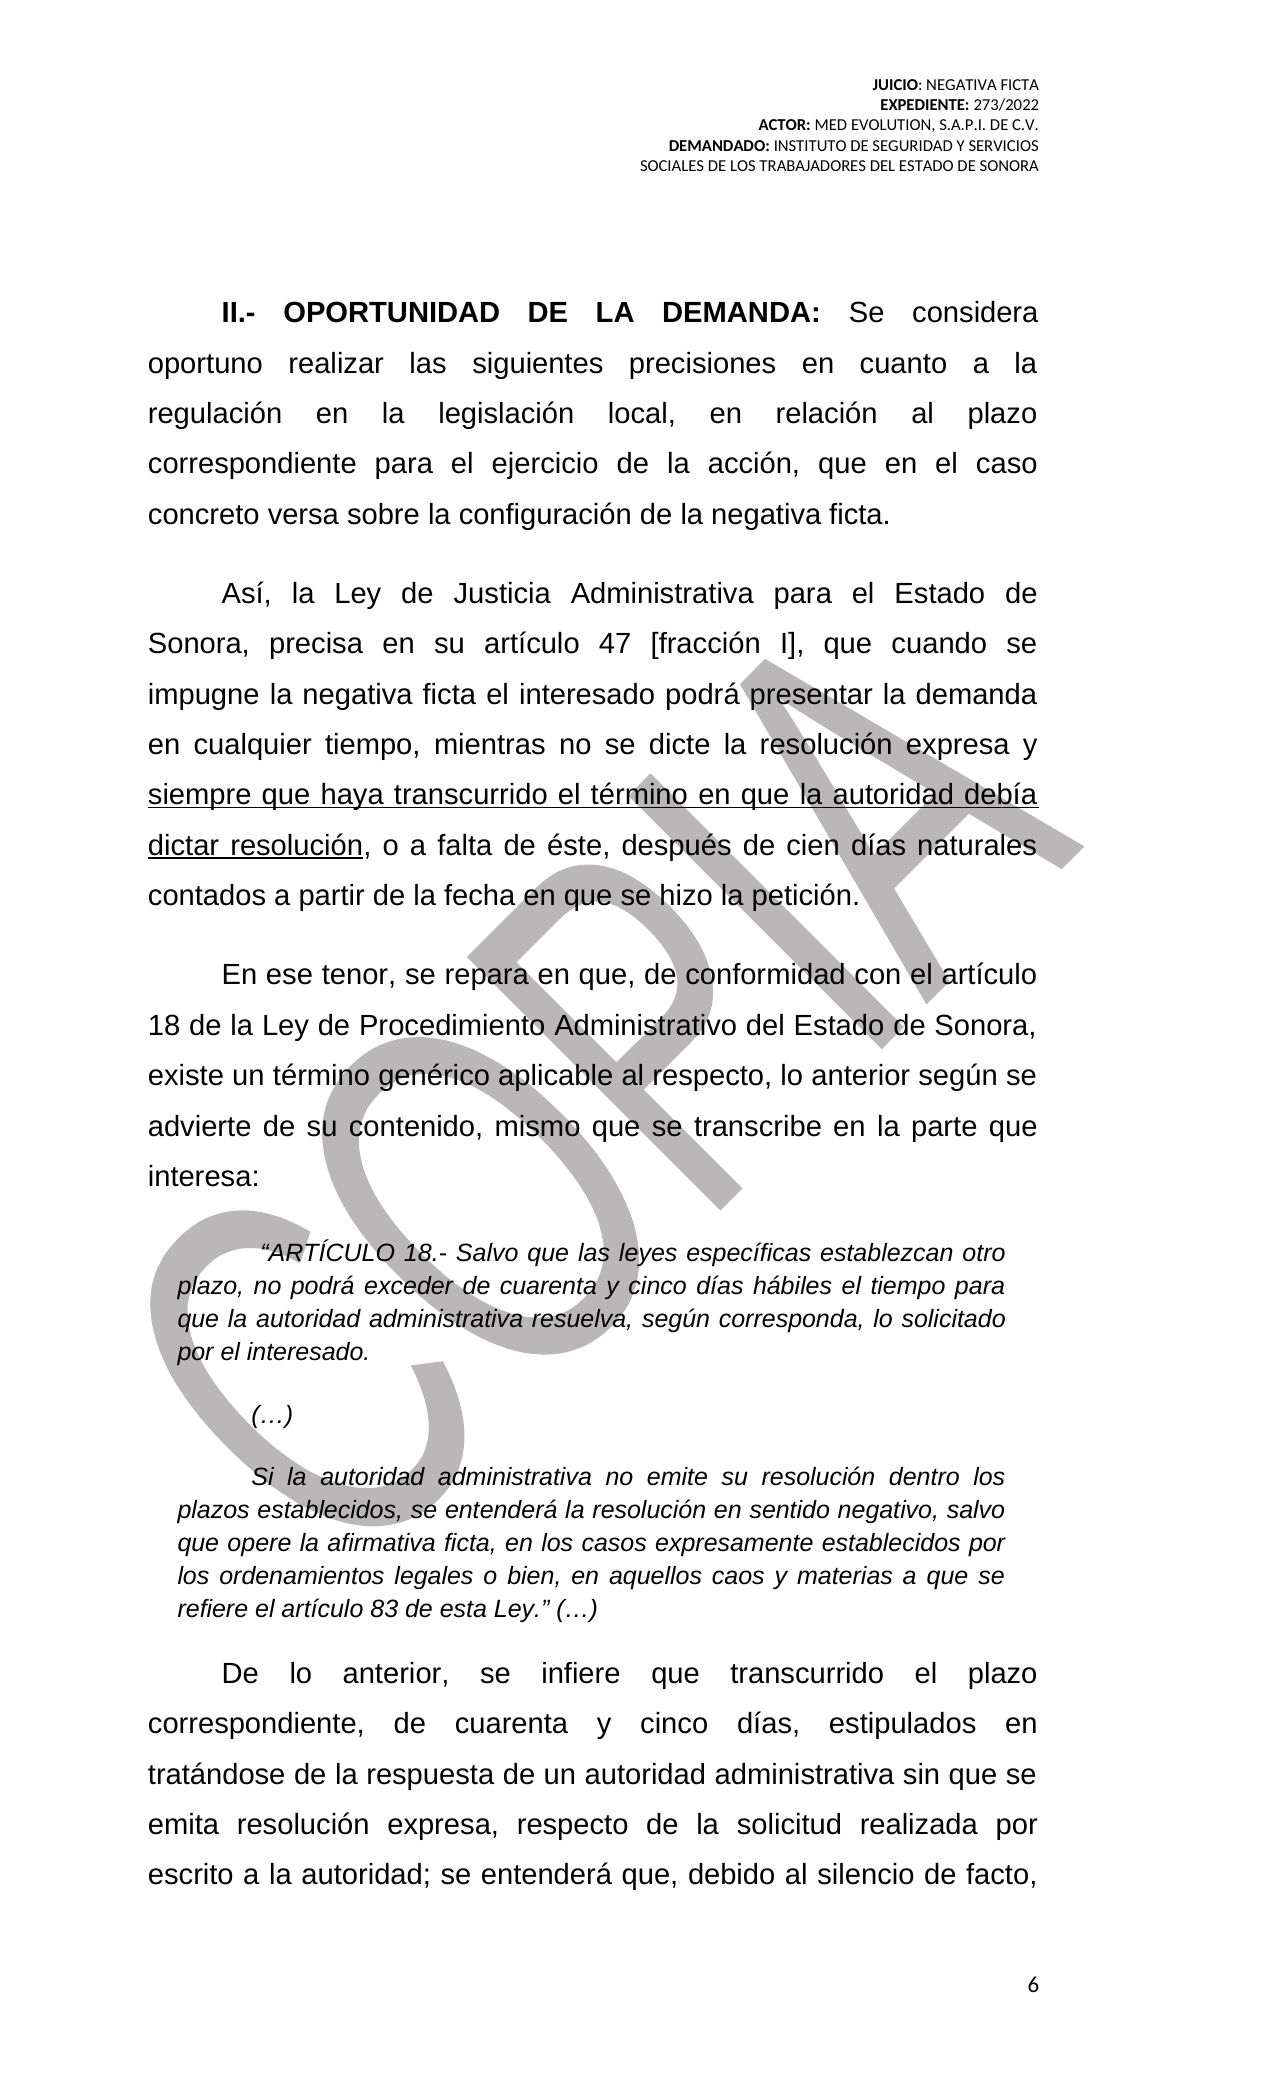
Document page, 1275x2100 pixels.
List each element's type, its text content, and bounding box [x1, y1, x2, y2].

text Así, la Ley de Justicia Administrativa para el Estado de Sonora, precisa en su artículo 47 [fracción I], que cuando se impugne la negativa ficta el interesado podrá presentar la demanda en cualquier tiempo, mientras no se dicte la resolución expresa y siempre que haya transcurrido el término en que la autoridad debía dictar resolución, o a falta de éste, después de cien días naturales contados a partir de la fecha en que se hizo la petición. [148, 808, 1039, 912]
text En ese tenor, se repara en que, de conformidad con el artículo 18 de la Ley de Procedimiento Administrativo del Estado de Sonora, existe un término genérico aplicable al respecto, lo anterior según se advierte de su contenido, mismo que se transcribe en la parte que interesa: [148, 958, 1039, 1192]
text Si la autoridad administrativa no emite su resolución dentro los plazos establecidos, se entenderá la resolución en sentido negativo, salvo que opere la afirmativa ficta, en los casos expresamente establecidos por los ordenamientos legales o bien, en aquellos caos y materias a que se refiere el artículo 83 de esta Ley.” (…) [177, 1462, 1009, 1623]
text (…) [177, 1399, 1009, 1428]
text II.- OPORTUNIDAD DE LA DEMANDA: Se considera oportuno realizar las siguientes precisiones en cuanto a la regulación en la legislación local, en relación al plazo correspondiente para el ejercicio de la acción, que en el caso concreto versa sobre la configuración de la negativa ficta. [148, 296, 1039, 530]
text Así, la Ley de Justicia Administrativa para el Estado de Sonora, precisa en su artículo 47 [fracción I], que cuando se impugne la negativa ficta el interesado podrá presentar la demanda en cualquier tiempo, mientras no se dicte la resolución expresa y siempre que haya transcurrido el término en que la autoridad debía dictar resolución, o a falta de éste, después de cien días naturales contados a partir de la fecha en que se hizo la petición. [148, 576, 1039, 807]
text “ARTÍCULO 18.- Salvo que las leyes específicas establezcan otro plazo, no podrá exceder de cuarenta y cinco días hábiles el tiempo para que la autoridad administrativa resuelva, según corresponda, lo solicitado por el interesado. [177, 1238, 1009, 1366]
